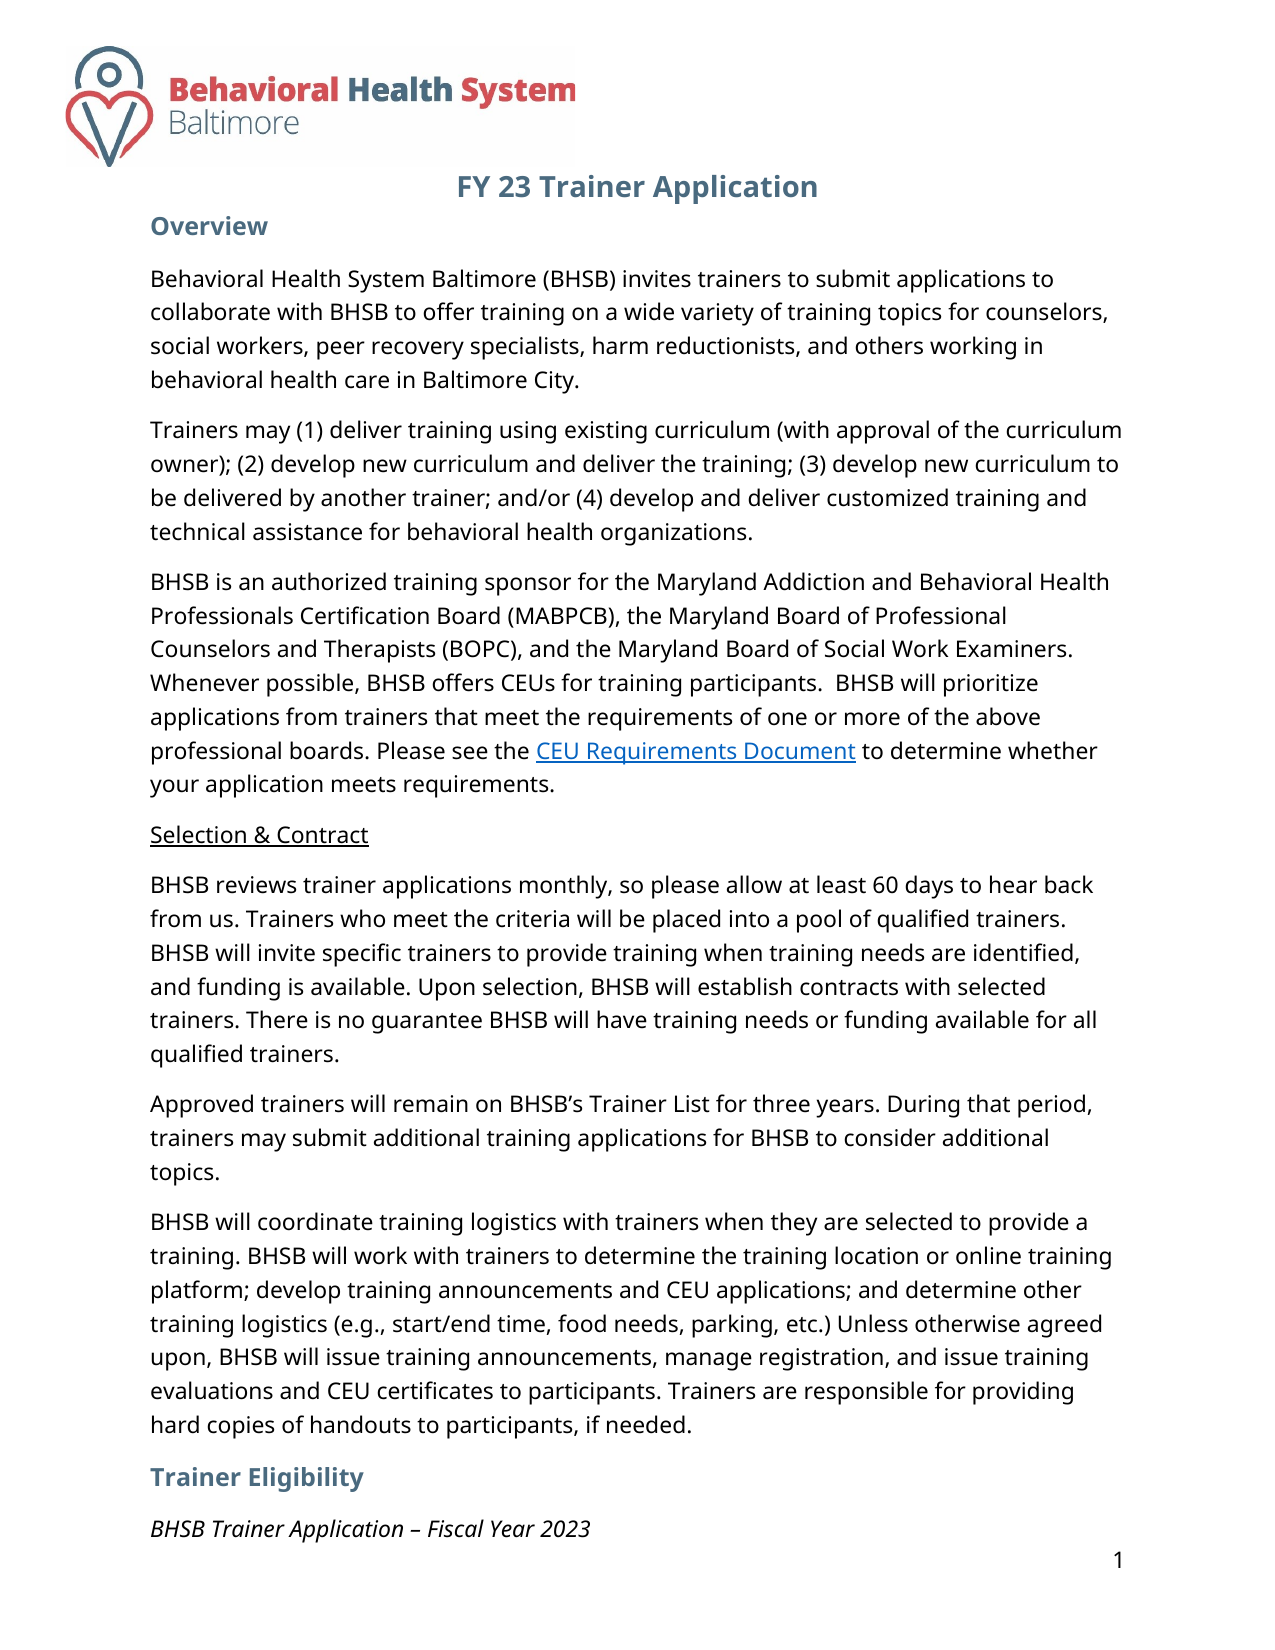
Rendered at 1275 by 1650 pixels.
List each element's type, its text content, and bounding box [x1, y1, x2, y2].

text BHSB reviews trainer applications monthly, so please allow at least 60 days to hear back from us. Trainers who meet the criteria will be placed into a pool of qualified trainers. BHSB will invite specific trainers to provide training when training needs are identified, and funding is available. Upon selection, BHSB will establish contracts with selected trainers. There is no guarantee BHSB will have training needs or funding available for all qualified trainers. [150, 869, 1125, 1069]
text FY 23 Trainer Application [150, 166, 1125, 206]
text Trainer Eligibility [150, 1459, 1125, 1493]
text Overview [150, 209, 1125, 243]
text Approved trainers will remain on BHSB’s Trainer List for three years. During that period, trainers may submit additional training applications for BHSB to consider additional topics. [150, 1088, 1125, 1187]
text BHSB is an authorized training sponsor for the Maryland Addiction and Behavioral Health Professionals Certification Board (MABPCB), the Maryland Board of Professional Counselors and Therapists (BOPC), and the Maryland Board of Social Work Examiners. Whenever possible, BHSB offers CEUs for training participants. BHSB will prioritize applications from trainers that meet the requirements of one or more of the above professional boards. Please see the CEU Requirements Document to determine whether your application meets requirements. [150, 566, 1125, 799]
text Selection & Contract [150, 819, 1125, 850]
picture [65, 46, 575, 167]
text Trainers may (1) deliver training using existing curriculum (with approval of the curriculum owner); (2) develop new curriculum and deliver the training; (3) develop new curriculum to be delivered by another trainer; and/or (4) develop and deliver customized training and technical assistance for behavioral health organizations. [150, 414, 1125, 547]
text Behavioral Health System Baltimore (BHSB) invites trainers to submit applications to collaborate with BHSB to offer training on a wide variety of training topics for counselors, social workers, peer recovery specialists, harm reductionists, and others working in behavioral health care in Baltimore City. [150, 262, 1125, 395]
text BHSB will coordinate training logistics with trainers when they are selected to provide a training. BHSB will work with trainers to determine the training location or online training platform; develop training announcements and CEU applications; and determine other training logistics (e.g., start/end time, food needs, parking, etc.) Unless otherwise agreed upon, BHSB will issue training announcements, manage registration, and issue training evaluations and CEU certificates to participants. Trainers are responsible for providing hard copies of handouts to participants, if needed. [150, 1206, 1125, 1440]
